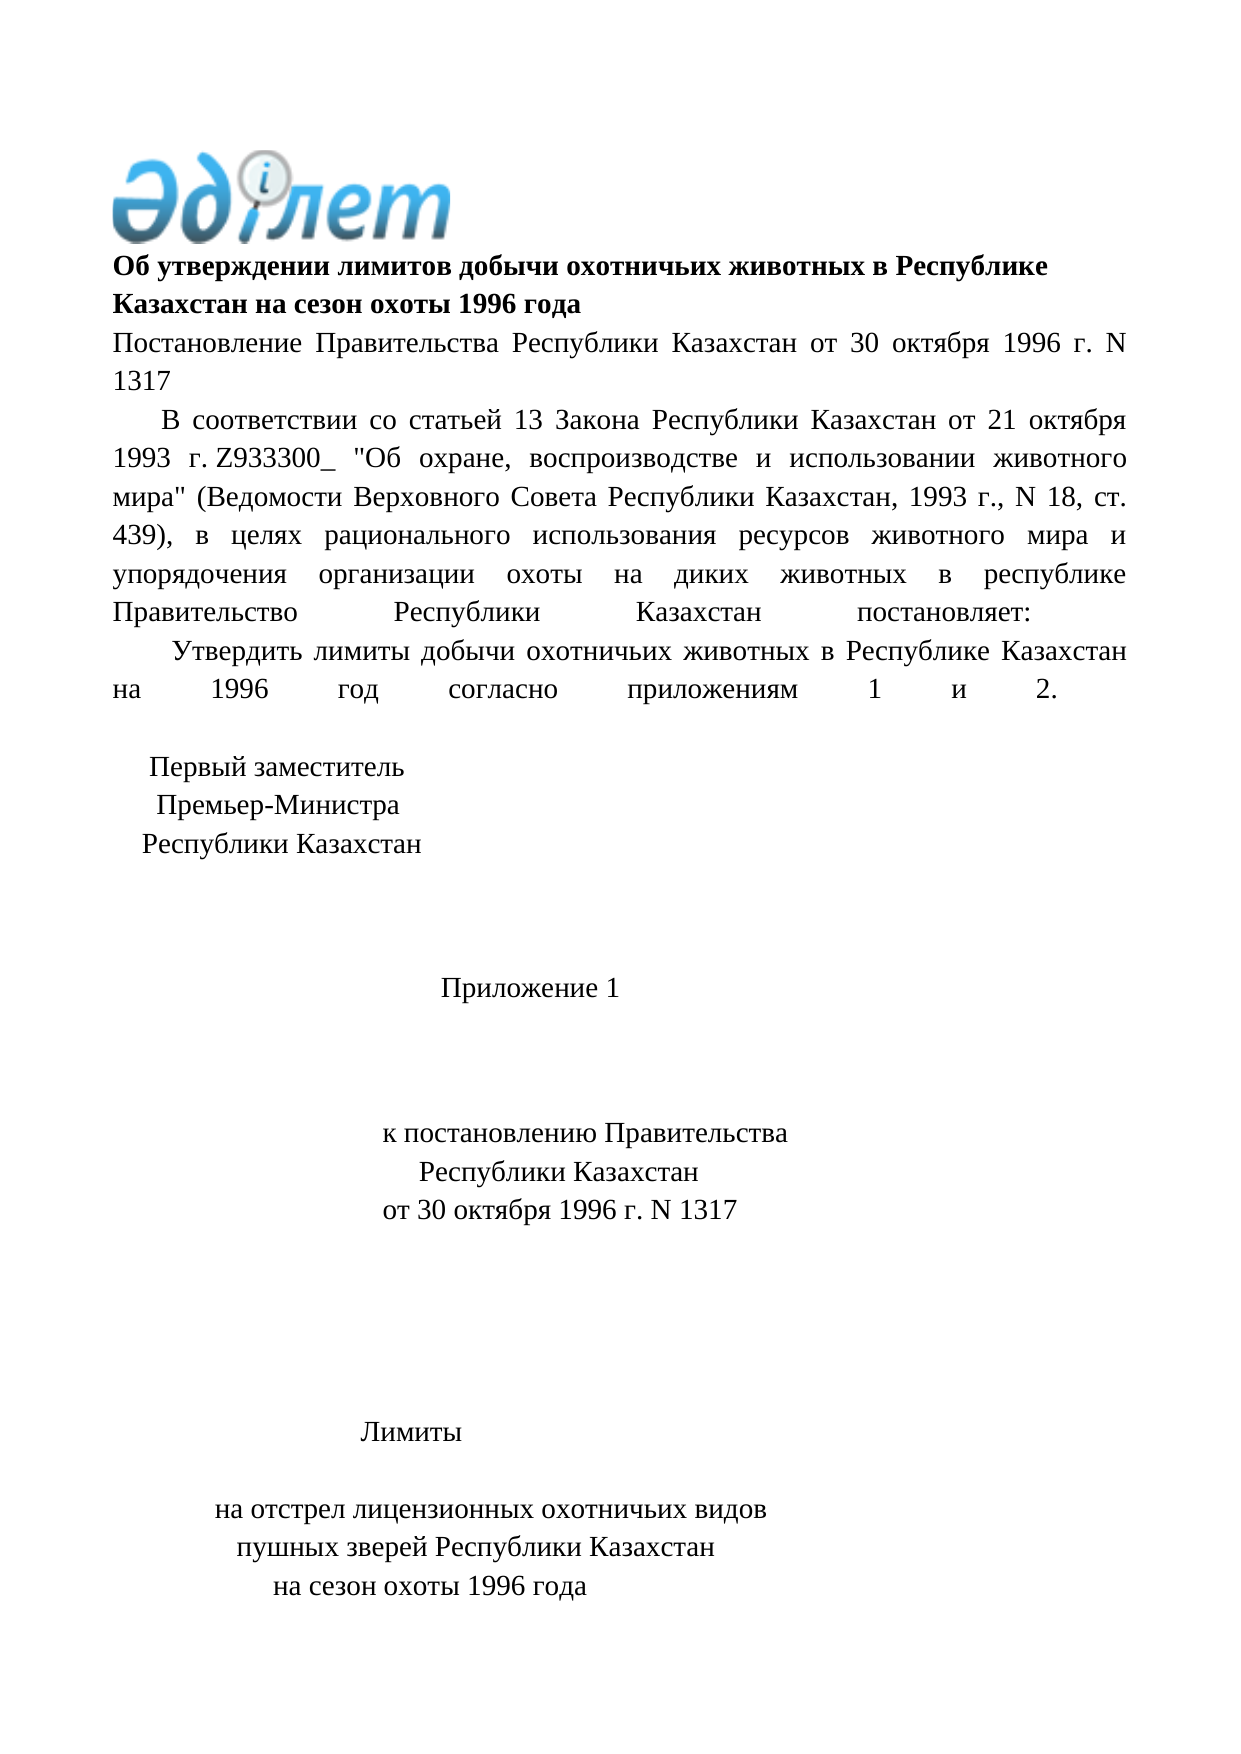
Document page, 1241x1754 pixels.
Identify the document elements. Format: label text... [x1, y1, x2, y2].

text от 30 октября 1996 г. N 1317 [112, 1192, 1128, 1226]
text на сезон охоты 1996 года [112, 1568, 1128, 1602]
text Об утверждении лимитов добычи охотничьих животных в Республике Казахстан на сезон охоты 1996 года [112, 248, 1128, 320]
text Первый заместитель [112, 749, 1128, 782]
text Республики Казахстан [112, 826, 1128, 859]
text Премьер-Министра [112, 787, 1128, 821]
text пушных зверей Республики Казахстан [112, 1529, 1128, 1563]
text Республики Казахстан [112, 1154, 1128, 1187]
picture [112, 150, 451, 244]
text на отстрел лицензионных охотничьих видов [112, 1491, 1128, 1524]
text Приложение 1 [112, 970, 1128, 1004]
text Постановление Правительства Республики Казахстан от 30 октября 1996 г. N 1317 [112, 325, 1128, 397]
text Лимиты [112, 1337, 1128, 1447]
text к постановлению Правительства [112, 1115, 1128, 1149]
text В соответствии со статьей 13 Закона Республики Казахстан от 21 октября 1993 г. Z933300_ "Об охране, воспроизводстве и использовании животного мира" (Ведомости Верховного Совета Республики Казахстан, 1993 г., N 18, ст. 439), в целях рационального использования ресурсов животного мира и упорядочения организации охоты на диких животных в республике Правительство Республики Казахстан постановляет: Утвердить лимиты добычи охотничьих животных в Республике Казахстан на 1996 год согласно приложениям 1 и 2. [112, 402, 1128, 744]
